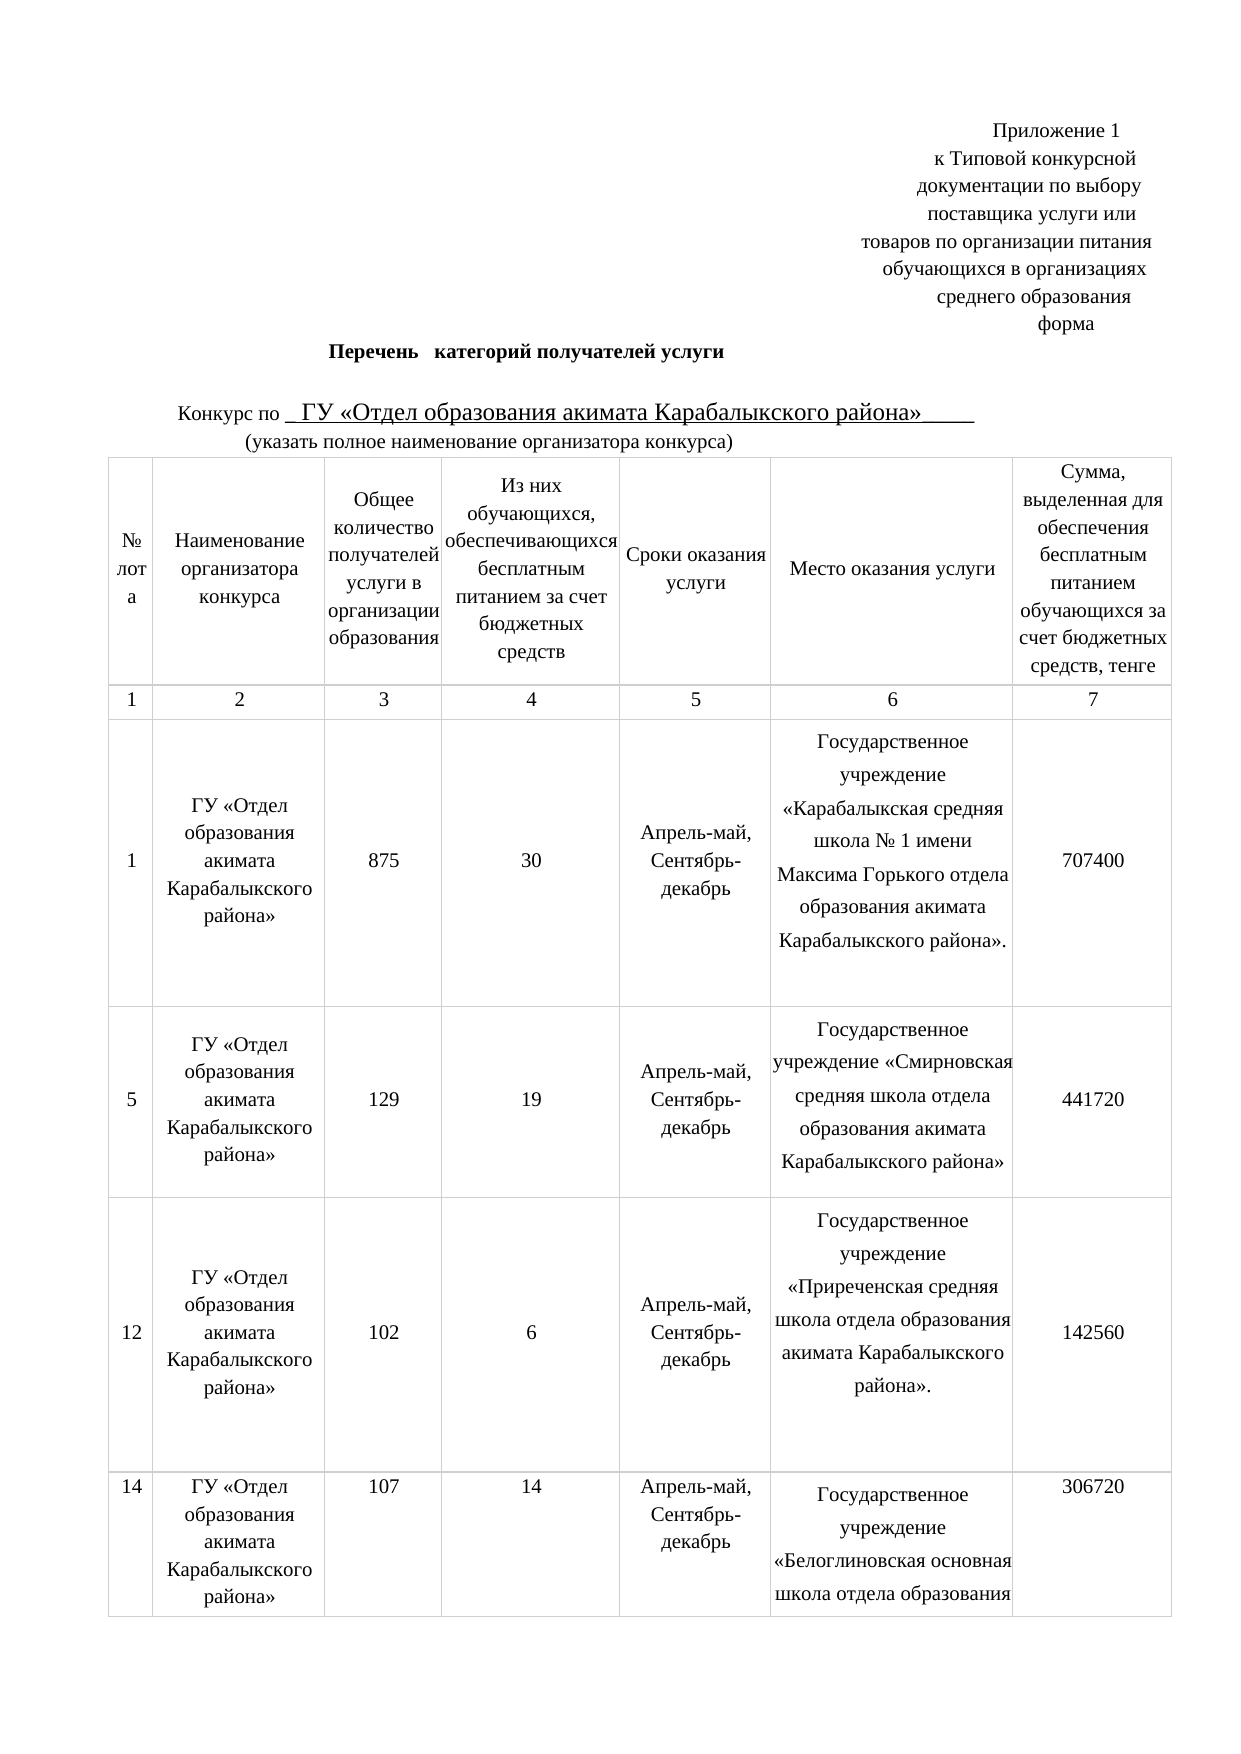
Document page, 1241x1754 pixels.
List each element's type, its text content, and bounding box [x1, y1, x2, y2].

table_cell 2 [153, 686, 324, 719]
table_cell 7 [1013, 686, 1171, 719]
table_cell 107 [325, 1473, 441, 1616]
table_cell 6 [442, 1198, 619, 1471]
table_cell 19 [442, 1007, 619, 1197]
table_cell ГУ «Отдел образования акимата Карабалыкского района» [153, 1007, 324, 1197]
table_cell 306720 [1013, 1473, 1171, 1616]
table_header Место оказания услуги [771, 458, 1012, 684]
table_header Наименование организатора конкурса [153, 458, 324, 684]
table_cell 707400 [1013, 720, 1171, 1006]
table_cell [153, 1473, 324, 1616]
table_cell 129 [325, 1007, 441, 1197]
table_cell 3 [325, 686, 441, 719]
table_cell 875 [325, 720, 441, 1006]
table_cell 441720 [1013, 1007, 1171, 1197]
table_cell Апрель-май, Сентябрь-декабрь [620, 1007, 770, 1197]
table_header Сроки оказания услуги [620, 458, 770, 684]
table_cell 12 [109, 1198, 152, 1471]
table_cell ГУ «Отдел образования акимата Карабалыкского района» [153, 720, 324, 1006]
table_cell 30 [442, 720, 619, 1006]
table_cell 5 [109, 1007, 152, 1197]
table_cell 4 [442, 686, 619, 719]
table_cell Апрель-май, Сентябрь-декабрь [620, 1198, 770, 1471]
table_cell 6 [771, 686, 1012, 719]
table_cell Государственное учреждение «Карабалыкская средняя школа № 1 имени Максима Горького отдела образования акимата Карабалыкского района». [771, 720, 1012, 1006]
table_cell Апрель-май, Сентябрь-декабрь [620, 720, 770, 1006]
table_cell 1 [109, 686, 152, 719]
table_cell ГУ «Отдел образования акимата Карабалыкского района» [153, 1198, 324, 1471]
table_cell 102 [325, 1198, 441, 1471]
text Конкурс по _ ГУ «Отдел образования акимата Карабалыкского района»_____ (указать полное наименование организатора конкурса) [177, 397, 1152, 453]
table_header Общее количество получателей услуги в организации образования [325, 458, 441, 684]
text Приложение 1 к Типовой конкурсной документации по выбору поставщика услуги или товаров по организации питания обучающихся в организациях среднего образования [177, 118, 1152, 308]
table_cell 1 [109, 720, 152, 1006]
table_cell 14 [109, 1473, 152, 1616]
table_cell 5 [620, 686, 770, 719]
table_cell Государственное учреждение «Смирновская средняя школа отдела образования акимата Карабалыкского района» [771, 1007, 1012, 1197]
table_header Сумма, выделенная для обеспечения бесплатным питанием обучающихся за счет бюджетных средств, тенге [1013, 458, 1171, 684]
table_cell Государственное учреждение «Приреченская средняя школа отдела образования акимата Карабалыкского района». [771, 1198, 1012, 1471]
table_header № лота [109, 458, 152, 684]
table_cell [620, 1473, 770, 1616]
table_cell 14 [442, 1473, 619, 1616]
text форма [177, 311, 1152, 335]
text Перечень категорий получателей услуги [177, 339, 1152, 363]
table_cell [771, 1473, 1012, 1616]
table_cell 142560 [1013, 1198, 1171, 1471]
table_header Из них обучающихся, обеспечивающихся бесплатным питанием за счет бюджетных средств [442, 458, 619, 684]
